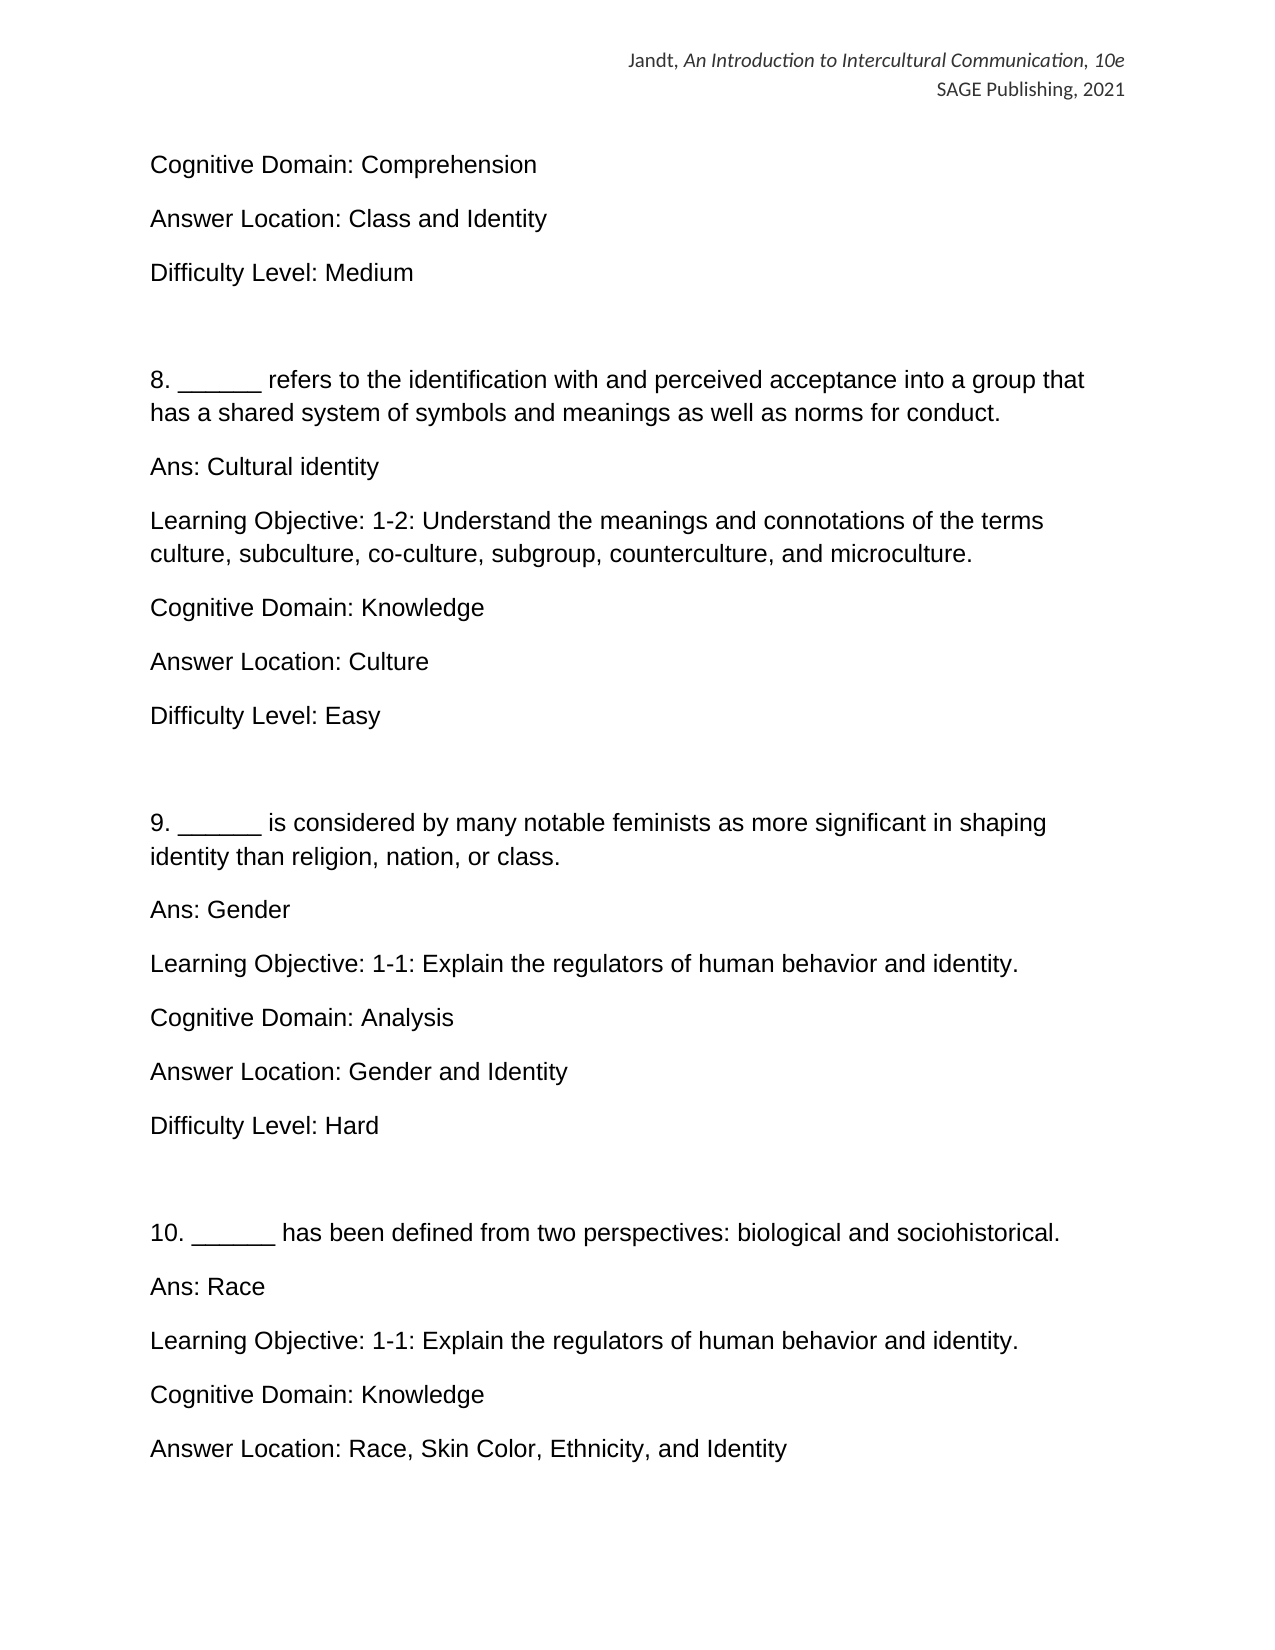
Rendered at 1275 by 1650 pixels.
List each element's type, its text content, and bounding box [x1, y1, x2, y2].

text Answer Location: Race, Skin Color, Ethnicity, and Identity [150, 1434, 1125, 1463]
text Cognitive Domain: Knowledge [150, 1380, 1125, 1409]
text 10. ______ has been defined from two perspectives: biological and sociohistorical. [150, 1218, 1125, 1247]
text Answer Location: Gender and Identity [150, 1057, 1125, 1086]
text Cognitive Domain: Knowledge [150, 593, 1125, 622]
text Difficulty Level: Hard [150, 1111, 1125, 1139]
text Answer Location: Class and Identity [150, 204, 1125, 233]
text 9. ______ is considered by many notable feminists as more significant in shaping identity than religion, nation, or class. [150, 808, 1125, 870]
text Learning Objective: 1-2: Understand the meanings and connotations of the terms culture, subculture, co-culture, subgroup, counterculture, and microculture. [150, 506, 1125, 568]
text Cognitive Domain: Analysis [150, 1003, 1125, 1032]
text Difficulty Level: Medium [150, 258, 1125, 286]
text Answer Location: Culture [150, 647, 1125, 676]
text Ans: Gender [150, 895, 1125, 924]
text Difficulty Level: Easy [150, 701, 1125, 729]
text Cognitive Domain: Comprehension [150, 150, 1125, 179]
text Learning Objective: 1-1: Explain the regulators of human behavior and identity. [150, 949, 1125, 978]
text Learning Objective: 1-1: Explain the regulators of human behavior and identity. [150, 1326, 1125, 1355]
text Ans: Race [150, 1272, 1125, 1301]
text Ans: Cultural identity [150, 452, 1125, 481]
text 8. ______ refers to the identification with and perceived acceptance into a group that has a shared system of symbols and meanings as well as norms for conduct. [150, 365, 1125, 427]
